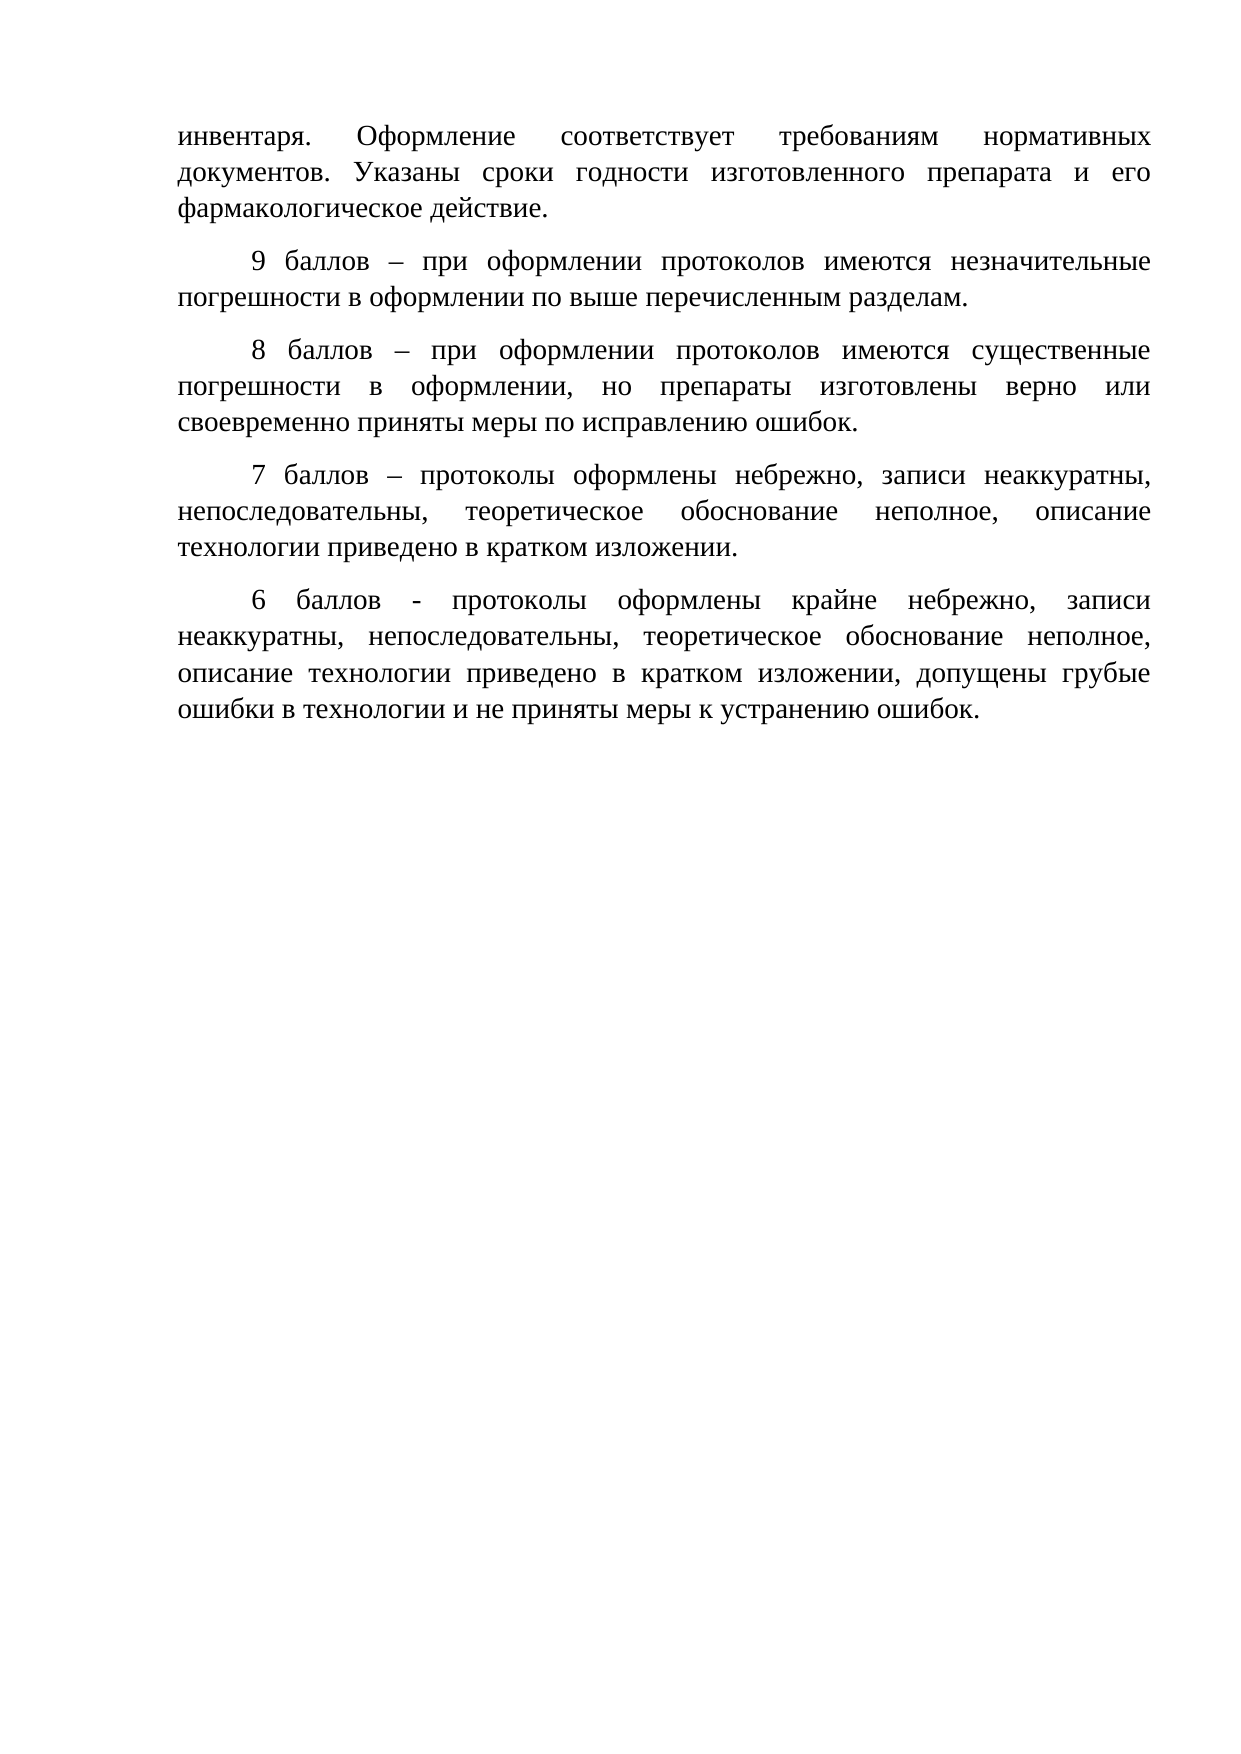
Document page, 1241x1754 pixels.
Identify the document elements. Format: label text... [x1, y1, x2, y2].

text 8 баллов – при оформлении протоколов имеются существенные погрешности в оформлении, но препараты изготовлены верно или своевременно приняты меры по исправлению ошибок. [177, 332, 1152, 438]
text 6 баллов - протоколы оформлены крайне небрежно, записи неаккуратны, непоследовательны, теоретическое обоснование неполное, описание технологии приведено в кратком изложении, допущены грубые ошибки в технологии и не приняты меры к устранению ошибок. [177, 582, 1152, 724]
text 7 баллов – протоколы оформлены небрежно, записи неаккуратны, непоследовательны, теоретическое обоснование неполное, описание технологии приведено в кратком изложении. [177, 457, 1152, 563]
text 9 баллов – при оформлении протоколов имеются незначительные погрешности в оформлении по выше перечисленным разделам. [177, 243, 1152, 313]
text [177, 118, 1152, 224]
